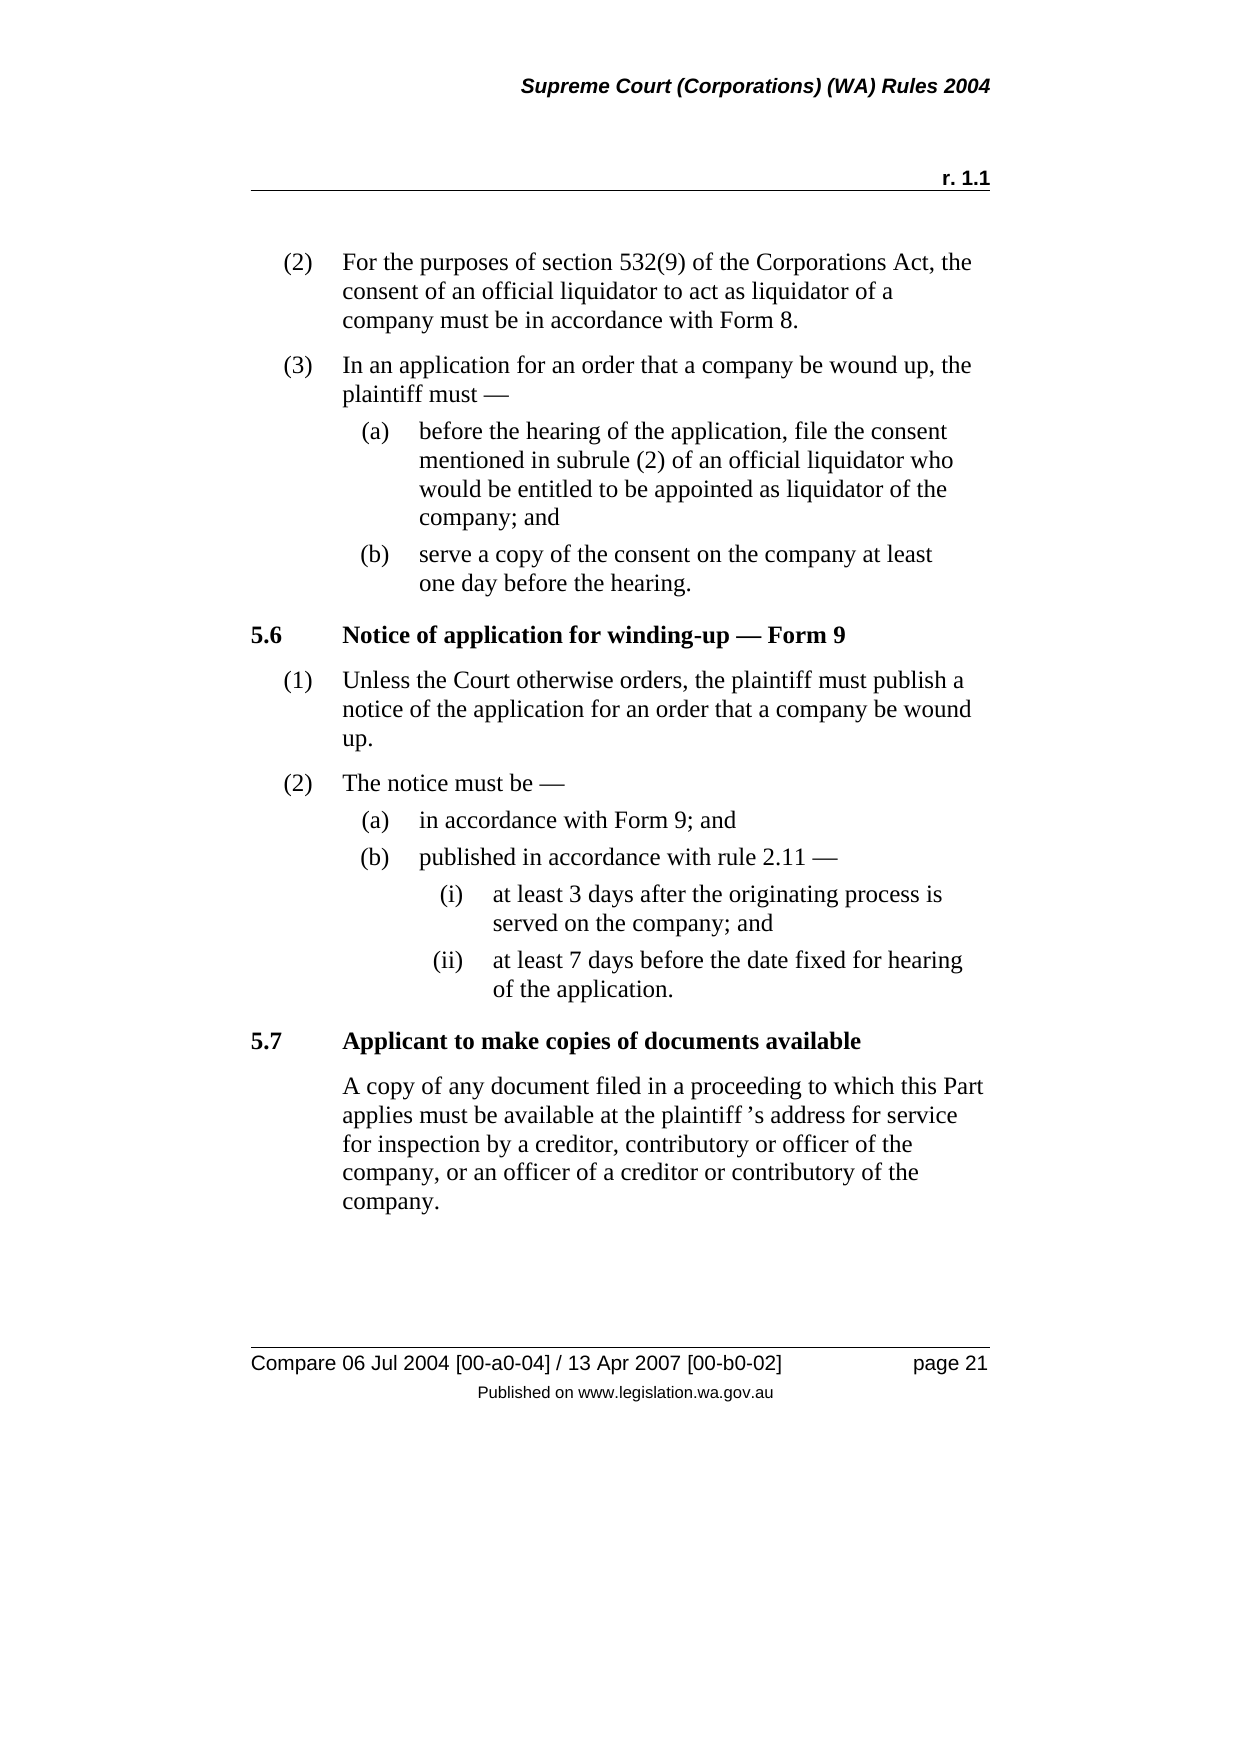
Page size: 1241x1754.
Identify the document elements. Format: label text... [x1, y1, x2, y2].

text A copy of any document filed in a proceeding to which this Part applies must be available at the plaintiff’s address for service for inspection by a creditor, contributory or officer of the company, or an officer of a creditor or contributory of the company. [251, 1071, 990, 1215]
text (i) at least 3 days after the originating process is served on the company; and [251, 879, 990, 937]
text (a) before the hearing of the application, file the consent mentioned in subrule (2) of an official liquidator who would be entitled to be appointed as liquidator of the company; and [251, 416, 990, 531]
subtitle 5.6 Notice of application for winding-up — Form 9 [251, 620, 990, 649]
text (b) published in accordance with rule 2.11 — [251, 842, 990, 871]
text (2) For the purposes of section 532(9) of the Corporations Act, the consent of an official liquidator to act as liquidator of a company must be in accordance with Form 8. [251, 247, 990, 334]
text (b) serve a copy of the consent on the company at least one day before the hearing. [251, 539, 990, 597]
text (ii) at least 7 days before the date fixed for hearing of the application. [251, 945, 990, 1003]
subtitle 5.7 Applicant to make copies of documents available [251, 1026, 990, 1054]
text (a) in accordance with Form 9; and [251, 805, 990, 834]
text (3) In an application for an order that a company be wound up, the plaintiff must — [251, 350, 990, 408]
text (1) Unless the Court otherwise orders, the plaintiff must publish a notice of the application for an order that a company be wound up. [251, 665, 990, 752]
text (2) The notice must be — [251, 768, 990, 797]
